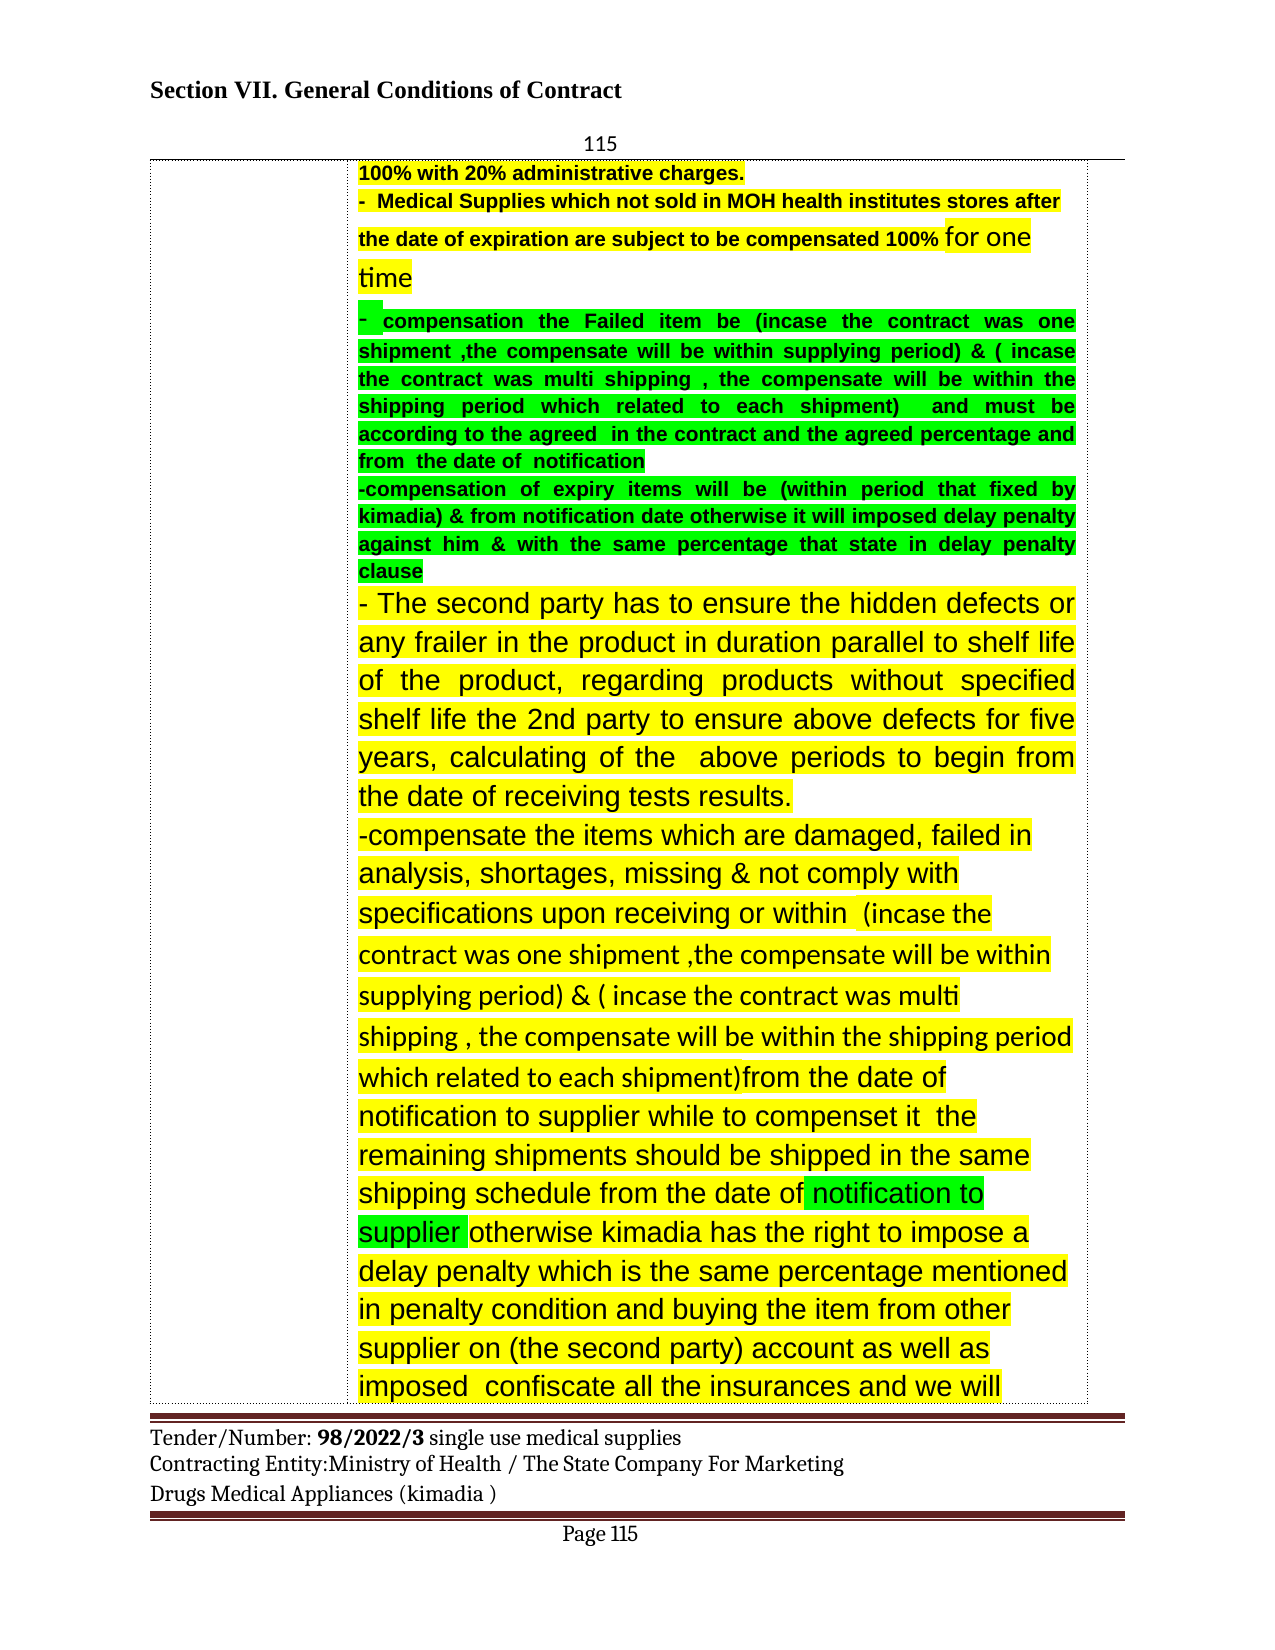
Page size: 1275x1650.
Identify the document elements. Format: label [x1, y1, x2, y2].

table_cell [150, 160, 347, 1403]
table_cell [347, 160, 1088, 1403]
